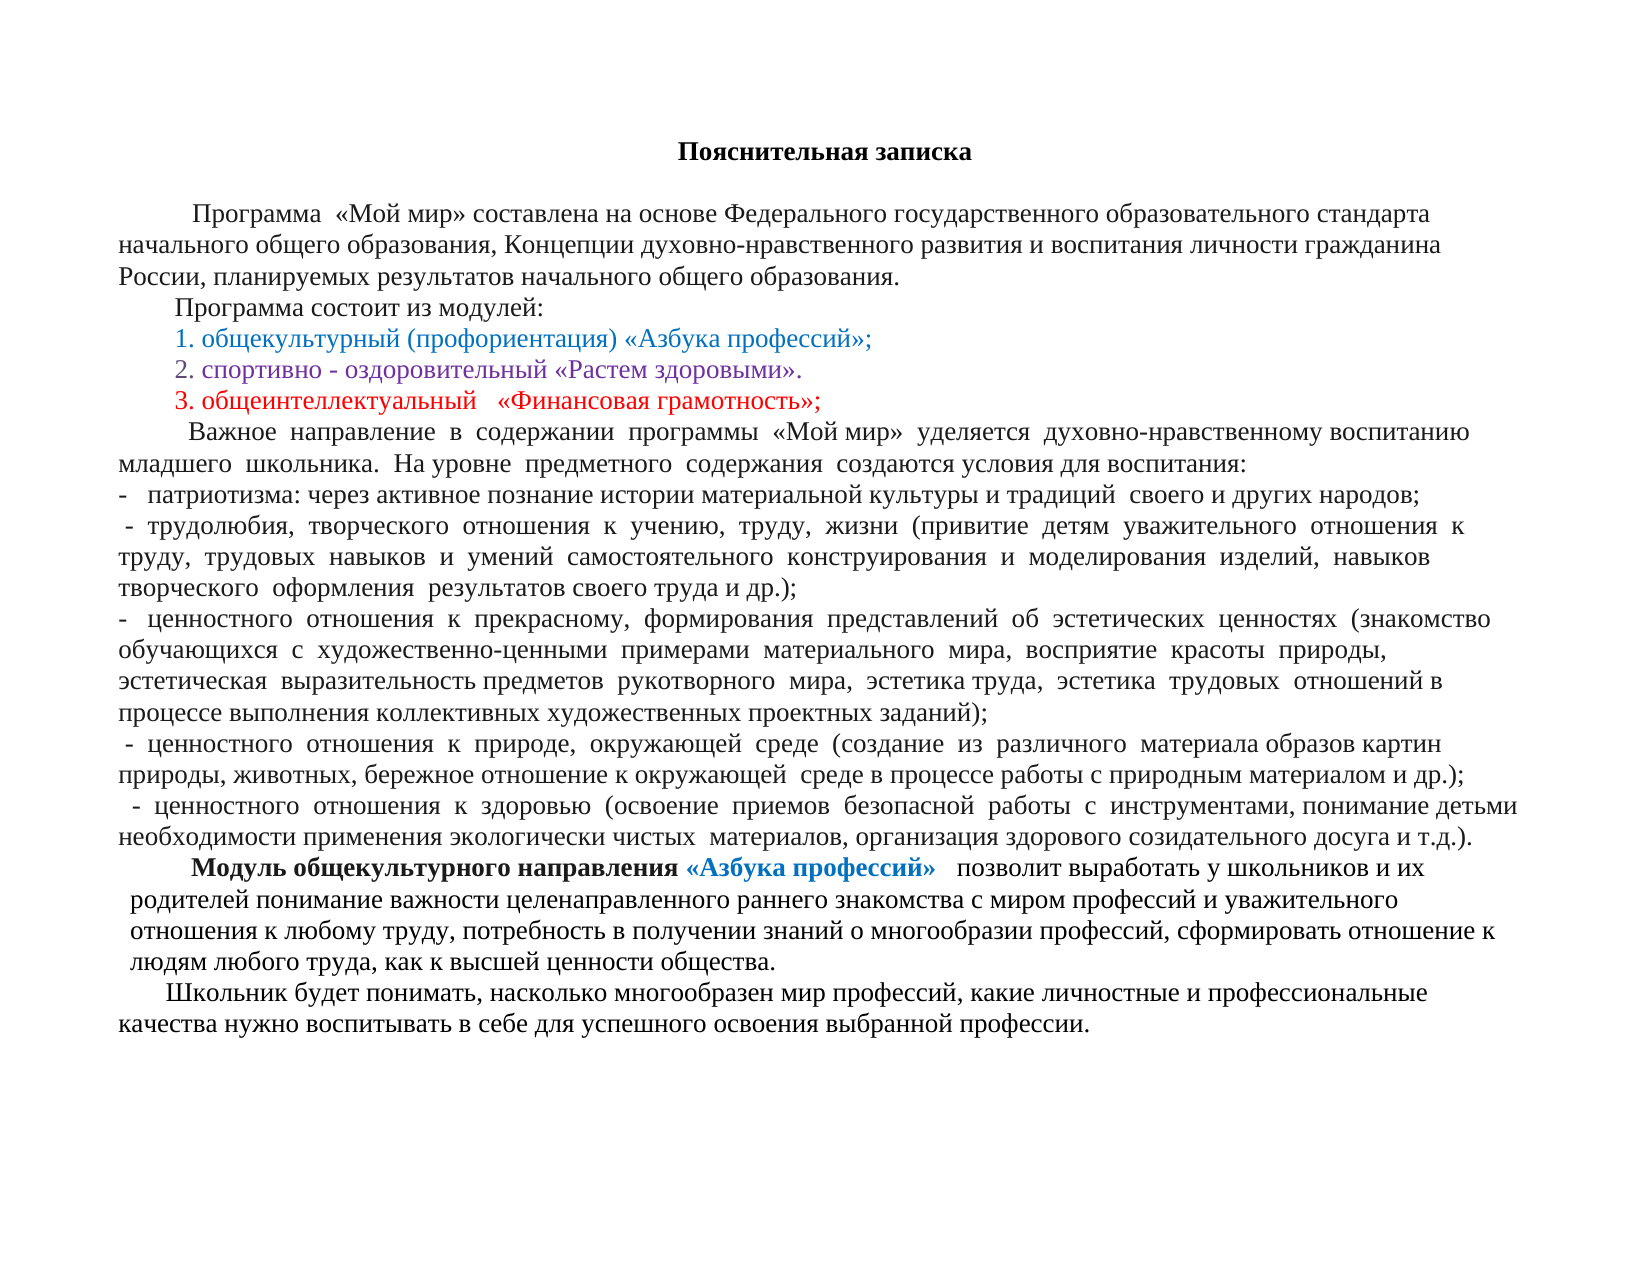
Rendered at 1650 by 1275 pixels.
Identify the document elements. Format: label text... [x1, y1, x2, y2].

text - патриотизма: через активное познание истории материальной культуры и традиций своего и других народов; [118, 478, 1532, 509]
text Пояснительная записка [118, 135, 1532, 166]
text - трудолюбия, творческого отношения к учению, труду, жизни (привитие детям уважительного отношения к труду, трудовых навыков и умений самостоятельного конструирования и моделирования изделий, навыков творческого оформления результатов своего труда и др.); [118, 509, 1532, 602]
text Программа «Мой мир» составлена на основе Федерального государственного образовательного стандарта начального общего образования, Концепции духовно-нравственного развития и воспитания личности гражданина России, планируемых результатов начального общего образования. [118, 197, 1532, 291]
text - ценностного отношения к прекрасному, формирования представлений об эстетических ценностях (знакомство обучающихся с художественно-ценными примерами материального мира, восприятие красоты природы, эстетическая выразительность предметов рукотворного мира, эстетика труда, эстетика трудовых отношений в процессе выполнения коллективных художественных проектных заданий); [118, 602, 1532, 727]
text Модуль общекультурного направления «Азбука профессий» позволит выработать у школьников и их родителей понимание важности целенаправленного раннего знакомства с миром профессий и уважительного отношения к любому труду, потребность в получении знаний о многообразии профессий, сформировать отношение к людям любого труда, как к высшей ценности общества. [130, 852, 1532, 976]
text - ценностного отношения к природе, окружающей среде (создание из различного материала образов картин природы, животных, бережное отношение к окружающей среде в процессе работы с природным материалом и др.); [118, 727, 1532, 789]
text 2. спортивно - оздоровительный «Растем здоровыми». [118, 353, 1532, 384]
text 1. общекультурный (профориентация) «Азбука профессий»; [118, 322, 1532, 353]
text 3. общеинтеллектуальный «Финансовая грамотность»; [118, 384, 1532, 416]
text Программа состоит из модулей: [118, 291, 1532, 322]
text Важное направление в содержании программы «Мой мир» уделяется духовно-нравственному воспитанию младшего школьника. На уровне предметного содержания создаются условия для воспитания: [118, 416, 1532, 478]
text Школьник будет понимать, насколько многообразен мир профессий, какие личностные и профессиональные качества нужно воспитывать в себе для успешного освоения выбранной профессии. [118, 976, 1532, 1038]
text - ценностного отношения к здоровью (освоение приемов безопасной работы с инструментами, понимание детьми необходимости применения экологически чистых материалов, организация здорового созидательного досуга и т.д.). [118, 789, 1532, 852]
